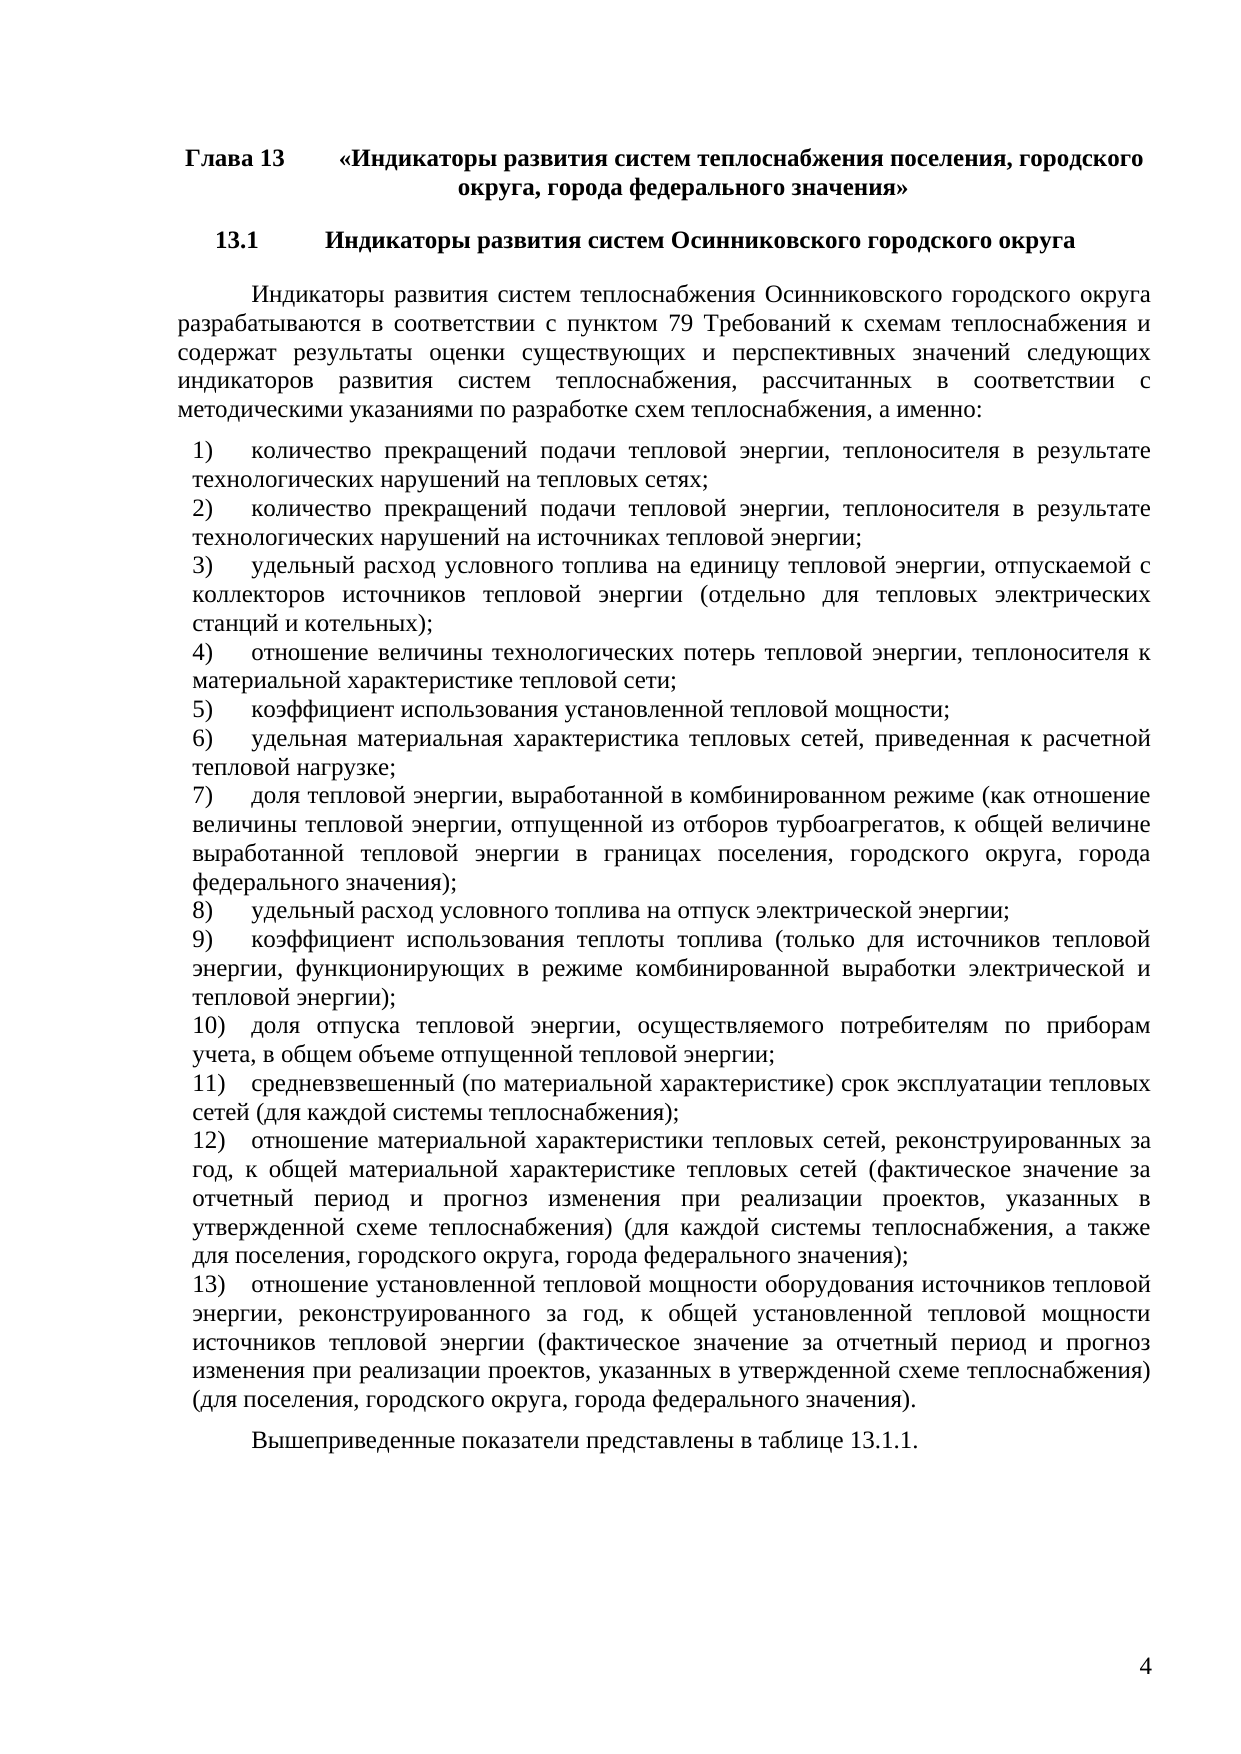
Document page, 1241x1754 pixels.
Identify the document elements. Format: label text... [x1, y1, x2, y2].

list коэффициент использования теплоты топлива (только для источников тепловой энергии, функционирующих в режиме комбинированной выработки электрической и тепловой энергии); [192, 924, 1152, 1011]
text Вышеприведенные показатели представлены в таблице 13.1.1. [177, 1426, 1152, 1454]
list количество прекращений подачи тепловой энергии, теплоносителя в результате технологических нарушений на тепловых сетях; [192, 436, 1152, 493]
list отношение установленной тепловой мощности оборудования источников тепловой энергии, реконструированного за год, к общей установленной тепловой мощности источников тепловой энергии (фактическое значение за отчетный период и прогноз изменения при реализации проектов, указанных в утвержденной схеме теплоснабжения) (для поселения, городского округа, города федерального значения). [192, 1269, 1152, 1413]
list коэффициент использования установленной тепловой мощности; [192, 694, 1152, 723]
list удельный расход условного топлива на единицу тепловой энергии, отпускаемой с коллекторов источников тепловой энергии (отдельно для тепловых электрических станций и котельных); [192, 551, 1152, 637]
list количество прекращений подачи тепловой энергии, теплоносителя в результате технологических нарушений на источниках тепловой энергии; [192, 493, 1152, 551]
subtitle «Индикаторы развития систем теплоснабжения поселения, городского округа, города федерального значения» [177, 143, 1152, 201]
subtitle Индикаторы развития систем Осинниковского городского округа [215, 226, 1152, 254]
list удельный расход условного топлива на отпуск электрической энергии; [192, 896, 1152, 924]
list доля тепловой энергии, выработанной в комбинированном режиме (как отношение величины тепловой энергии, отпущенной из отборов турбоагрегатов, к общей величине выработанной тепловой энергии в границах поселения, городского округа, города федерального значения); [192, 781, 1152, 896]
list доля отпуска тепловой энергии, осуществляемого потребителям по приборам учета, в общем объеме отпущенной тепловой энергии; [192, 1011, 1152, 1068]
text Индикаторы развития систем теплоснабжения Осинниковского городского округа разрабатываются в соответствии с пунктом 79 Требований к схемам теплоснабжения и содержат результаты оценки существующих и перспективных значений следующих индикаторов развития систем теплоснабжения, рассчитанных в соответствии с методическими указаниями по разработке схем теплоснабжения, а именно: [177, 279, 1152, 423]
list средневзвешенный (по материальной характеристике) срок эксплуатации тепловых сетей (для каждой системы теплоснабжения); [192, 1068, 1152, 1126]
list отношение материальной характеристики тепловых сетей, реконструированных за год, к общей материальной характеристике тепловых сетей (фактическое значение за отчетный период и прогноз изменения при реализации проектов, указанных в утвержденной схеме теплоснабжения) (для каждой системы теплоснабжения, а также для поселения, городского округа, города федерального значения); [192, 1126, 1152, 1269]
list отношение величины технологических потерь тепловой энергии, теплоносителя к материальной характеристике тепловой сети; [192, 637, 1152, 694]
list удельная материальная характеристика тепловых сетей, приведенная к расчетной тепловой нагрузке; [192, 723, 1152, 781]
